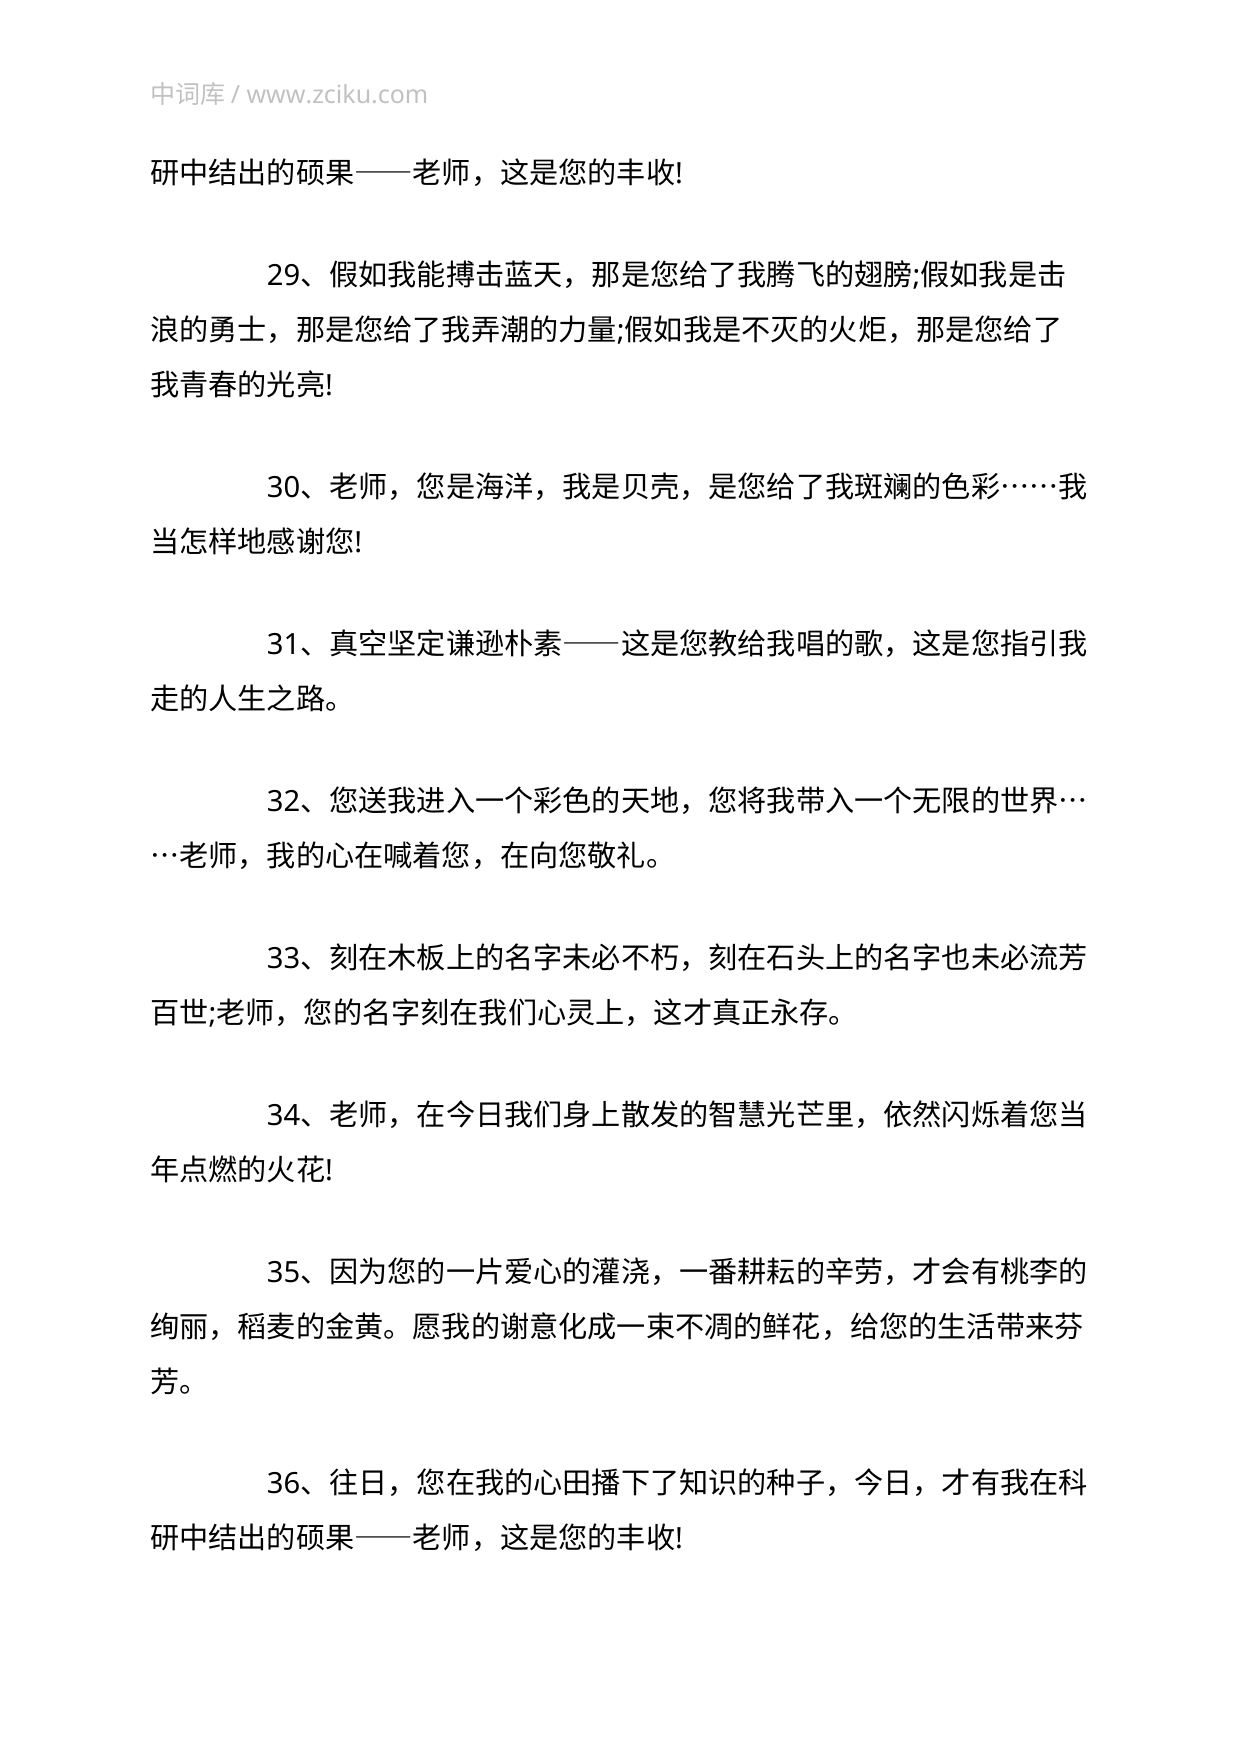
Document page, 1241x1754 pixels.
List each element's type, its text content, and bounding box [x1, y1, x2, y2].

text 31、真空坚定谦逊朴素――这是您教给我唱的歌，这是您指引我走的人生之路。 [150, 621, 1090, 718]
text 29、假如我能搏击蓝天，那是您给了我腾飞的翅膀;假如我是击浪的勇士，那是您给了我弄潮的力量;假如我是不灭的火炬，那是您给了我青春的光亮! [150, 252, 1090, 404]
text 36、往日，您在我的心田播下了知识的种子，今日，才有我在科研中结出的硕果――老师，这是您的丰收! [150, 1460, 1090, 1557]
text 35、因为您的一片爱心的灌浇，一番耕耘的辛劳，才会有桃李的绚丽，稻麦的金黄。愿我的谢意化成一束不凋的鲜花，给您的生活带来芬芳。 [150, 1248, 1090, 1401]
text 32、您送我进入一个彩色的天地，您将我带入一个无限的世界……老师，我的心在喊着您，在向您敬礼。 [150, 778, 1090, 875]
text 30、老师，您是海洋，我是贝壳，是您给了我斑斓的色彩……我当怎样地感谢您! [150, 464, 1090, 561]
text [150, 150, 1090, 192]
text 33、刻在木板上的名字未必不朽，刻在石头上的名字也未必流芳百世;老师，您的名字刻在我们心灵上，这才真正永存。 [150, 934, 1090, 1032]
text 34、老师，在今日我们身上散发的智慧光芒里，依然闪烁着您当年点燃的火花! [150, 1091, 1090, 1189]
